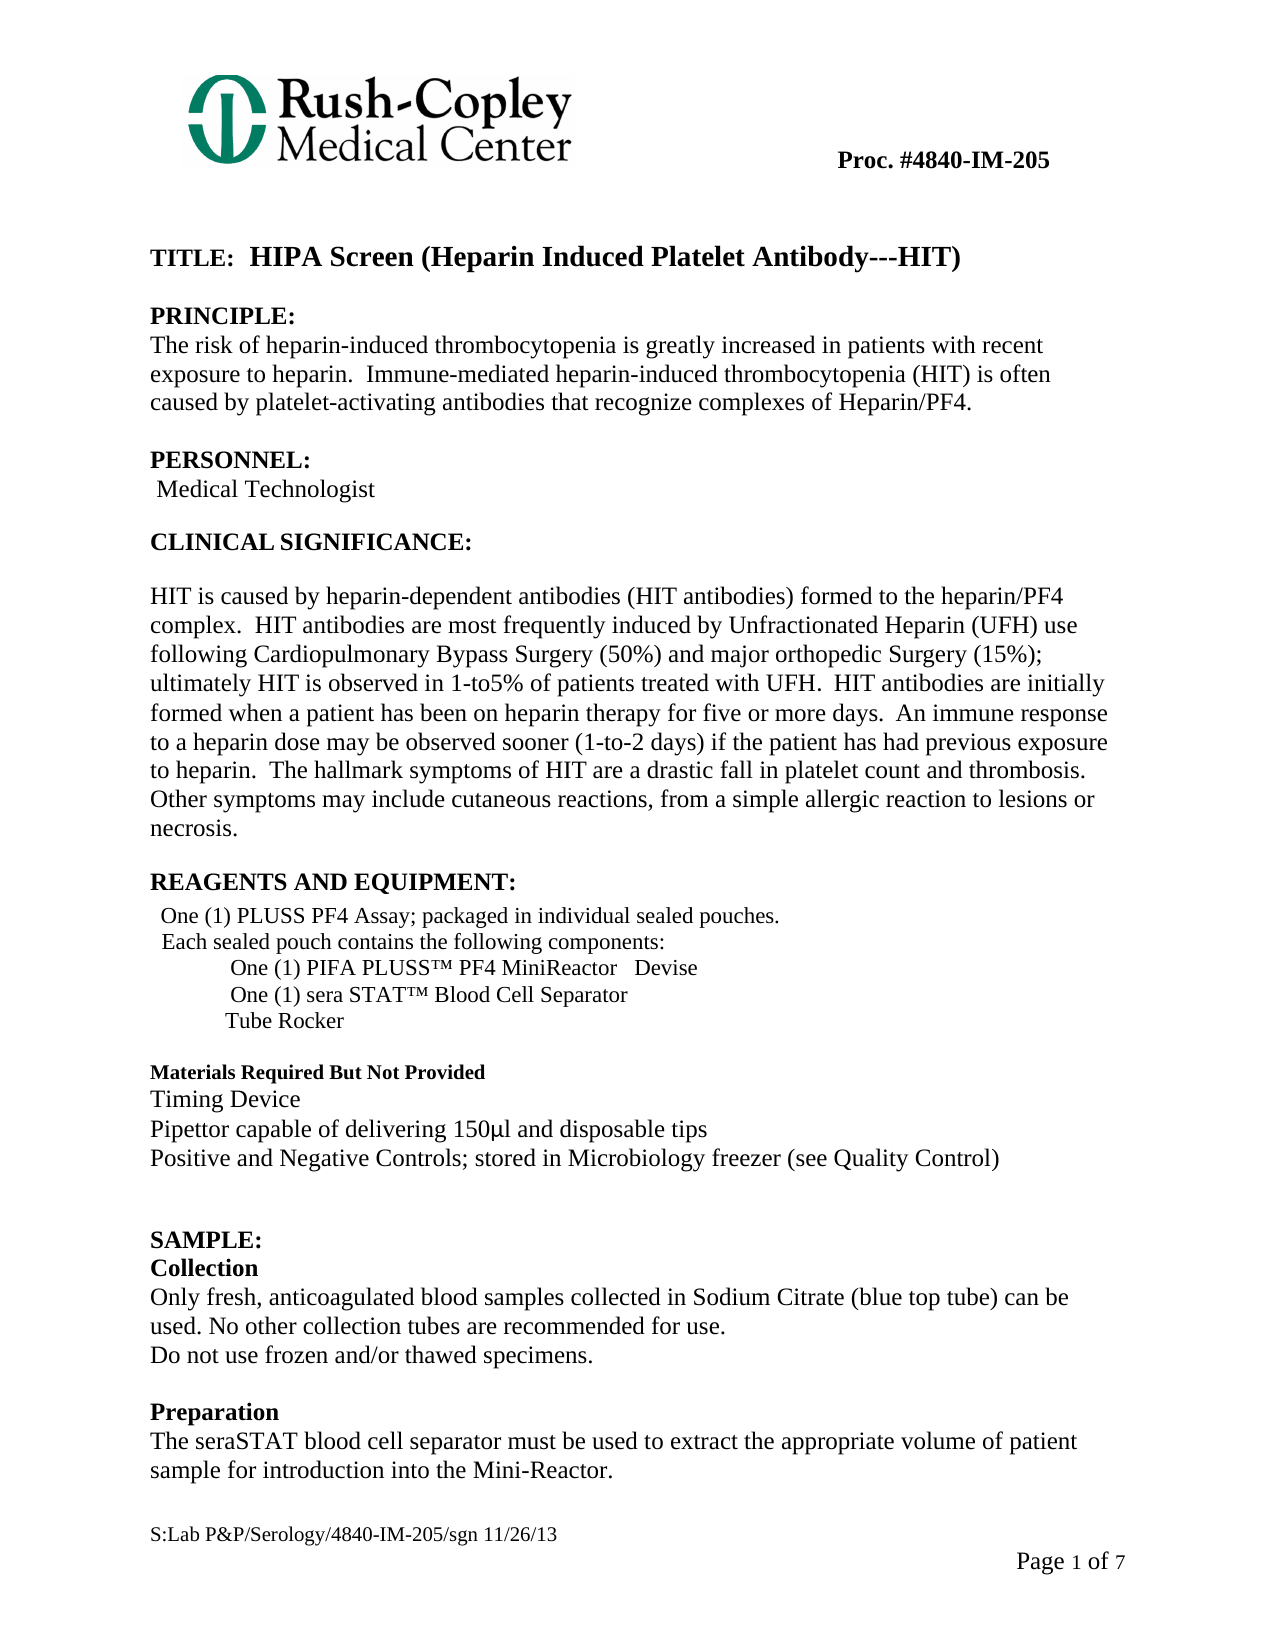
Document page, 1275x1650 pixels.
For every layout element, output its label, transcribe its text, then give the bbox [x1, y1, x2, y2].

text The risk of heparin-induced thrombocytopenia is greatly increased in patients with recent exposure to heparin. Immune-mediated heparin-induced thrombocytopenia (HIT) is often caused by platelet-activating antibodies that recognize complexes of Heparin/PF4. [150, 330, 1125, 416]
text SAMPLE: [150, 1225, 1125, 1253]
text Medical Technologist [150, 474, 1125, 502]
text Each sealed pouch contains the following components: [150, 928, 1125, 954]
subtitle HIT is caused by heparin-dependent antibodies (HIT antibodies) formed to the heparin/PF4 complex. HIT antibodies are most frequently induced by Unfractionated Heparin (UFH) use following Cardiopulmonary Bypass Surgery (50%) and major orthopedic Surgery (15%); ultimately HIT is observed in 1-to5% of patients treated with UFH. HIT antibodies are initially formed when a patient has been on heparin therapy for five or more days. An immune response to a heparin dose may be observed sooner (1-to-2 days) if the patient has had previous exposure to heparin. The hallmark symptoms of HIT are a drastic fall in platelet count and thrombosis. Other symptoms may include cutaneous reactions, from a simple allergic reaction to lesions or necrosis. [150, 581, 1125, 842]
text The seraSTAT blood cell separator must be used to extract the appropriate volume of patient sample for introduction into the Mini-Reactor. [150, 1426, 1125, 1483]
text PRINCIPLE: [150, 301, 1125, 330]
subtitle CLINICAL SIGNIFICANCE: [150, 527, 1125, 556]
text Collection [150, 1253, 1125, 1282]
text One (1) PIFA PLUSS™ PF4 MiniReactor Devise [150, 954, 1125, 981]
text One (1) sera STAT™ Blood Cell Separator [150, 981, 1125, 1007]
text Pipettor capable of delivering 150µl and disposable tips [150, 1113, 1125, 1143]
text TITLE: HIPA Screen (Heparin Induced Platelet Antibody---HIT) [150, 239, 1125, 272]
text Materials Required But Not Provided [150, 1060, 1125, 1084]
text Only fresh, anticoagulated blood samples collected in Sodium Citrate (blue top tube) can be used. No other collection tubes are recommended for use. [150, 1282, 1125, 1340]
text Preparation [150, 1397, 1125, 1426]
text PERSONNEL: [150, 445, 1125, 474]
text One (1) PLUSS PF4 Assay; packaged in individual sealed pouches. [150, 902, 1125, 928]
text Tube Rocker [150, 1007, 1125, 1033]
text Do not use frozen and/or thawed specimens. [150, 1340, 1125, 1368]
text Timing Device [150, 1084, 1125, 1113]
picture [181, 75, 575, 169]
text Positive and Negative Controls; stored in Microbiology freezer (see Quality Control) [150, 1143, 1125, 1172]
subtitle REAGENTS AND EQUIPMENT: [150, 867, 1125, 896]
